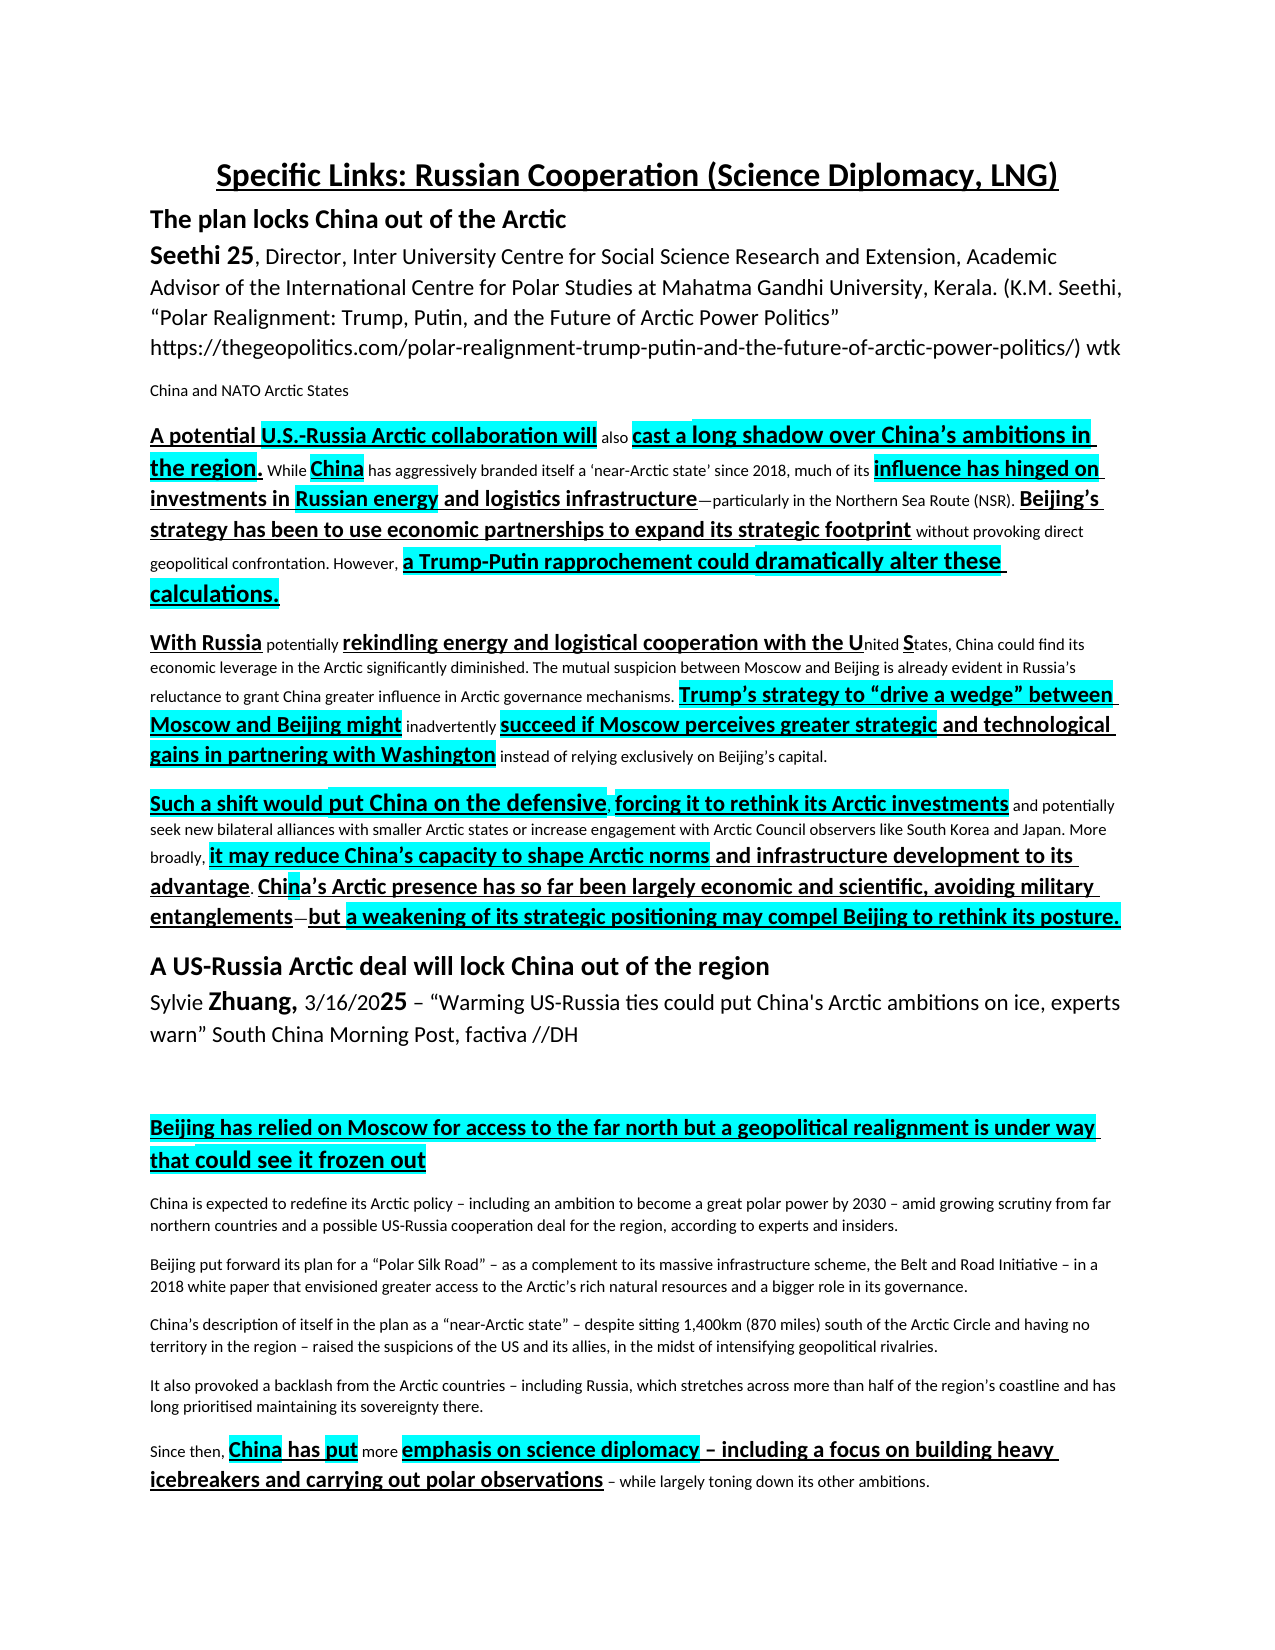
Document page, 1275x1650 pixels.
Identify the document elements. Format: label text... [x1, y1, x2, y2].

text It also provoked a backlash from the Arctic countries – including Russia, which stretches across more than half of the region’s coastline and has long prioritised maintaining its sovereignty there. [150, 1375, 1125, 1417]
text Such a shift would put China on the defensive, forcing it to rethink its Arctic investments and potentially seek new bilateral alliances with smaller Arctic states or increase engagement with Arctic Council observers like South Korea and Japan. More broadly, it may reduce China’s capacity to shape Arctic norms and infrastructure development to its advantage. China’s Arctic presence has so far been largely economic and scientific, avoiding military entanglements—but a weakening of its strategic positioning may compel Beijing to rethink its posture. [150, 787, 1125, 930]
text China and NATO Arctic States [150, 380, 1125, 401]
text Beijing put forward its plan for a “Polar Silk Road” – as a complement to its massive infrastructure scheme, the Belt and Road Initiative – in a 2018 white paper that envisioned greater access to the Arctic’s rich natural resources and a bigger role in its governance. [150, 1254, 1125, 1296]
text Sylvie Zhuang, 3/16/2025 – “Warming US-Russia ties could put China's Arctic ambitions on ice, experts warn” South China Morning Post, factiva //DH [150, 984, 1125, 1048]
text Beijing has relied on Moscow for access to the far north but a geopolitical realignment is under way that could see it frozen out [150, 1113, 1125, 1174]
text China’s description of itself in the plan as a “near-Arctic state” – despite sitting 1,400km (870 miles) south of the Arctic Circle and having no territory in the region – raised the suspicions of the US and its allies, in the midst of intensifying geopolitical rivalries. [150, 1314, 1125, 1357]
subtitle Specific Links: Russian Cooperation (Science Diplomacy, LNG) [150, 154, 1125, 195]
text Seethi 25, Director, Inter University Centre for Social Science Research and Extension, Academic Advisor of the International Centre for Polar Studies at Mahatma Gandhi University, Kerala. (K.M. Seethi, “Polar Realignment: Trump, Putin, and the Future of Arctic Power Politics” https://thegeopolitics.com/polar-realignment-trump-putin-and-the-future-of-arctic-power-politics/) wtk [150, 238, 1125, 362]
subtitle The plan locks China out of the Arctic [150, 202, 1125, 235]
text China is expected to redefine its Arctic policy – including an ambition to become a great polar power by 2030 – amid growing scrutiny from far northern countries and a possible US-Russia cooperation deal for the region, according to experts and insiders. [150, 1193, 1125, 1236]
subtitle A US-Russia Arctic deal will lock China out of the region [150, 949, 1125, 982]
text Since then, China has put more emphasis on science diplomacy – including a focus on building heavy icebreakers and carrying out polar observations – while largely toning down its other ambitions. [150, 1435, 1125, 1493]
text A potential U.S.-Russia Arctic collaboration will also cast a long shadow over China’s ambitions in the region. While China has aggressively branded itself a ‘near-Arctic state’ since 2018, much of its influence has hinged on investments in Russian energy and logistics infrastructure—particularly in the Northern Sea Route (NSR). Beijing’s strategy has been to use economic partnerships to expand its strategic footprint without provoking direct geopolitical confrontation. However, a Trump-Putin rapprochement could dramatically alter these calculations. [150, 419, 1125, 609]
text With Russia potentially rekindling energy and logistical cooperation with the United States, China could find its economic leverage in the Arctic significantly diminished. The mutual suspicion between Moscow and Beijing is already evident in Russia’s reluctance to grant China greater influence in Arctic governance mechanisms. Trump’s strategy to “drive a wedge” between Moscow and Beijing might inadvertently succeed if Moscow perceives greater strategic and technological gains in partnering with Washington instead of relying exclusively on Beijing’s capital. [150, 628, 1125, 768]
